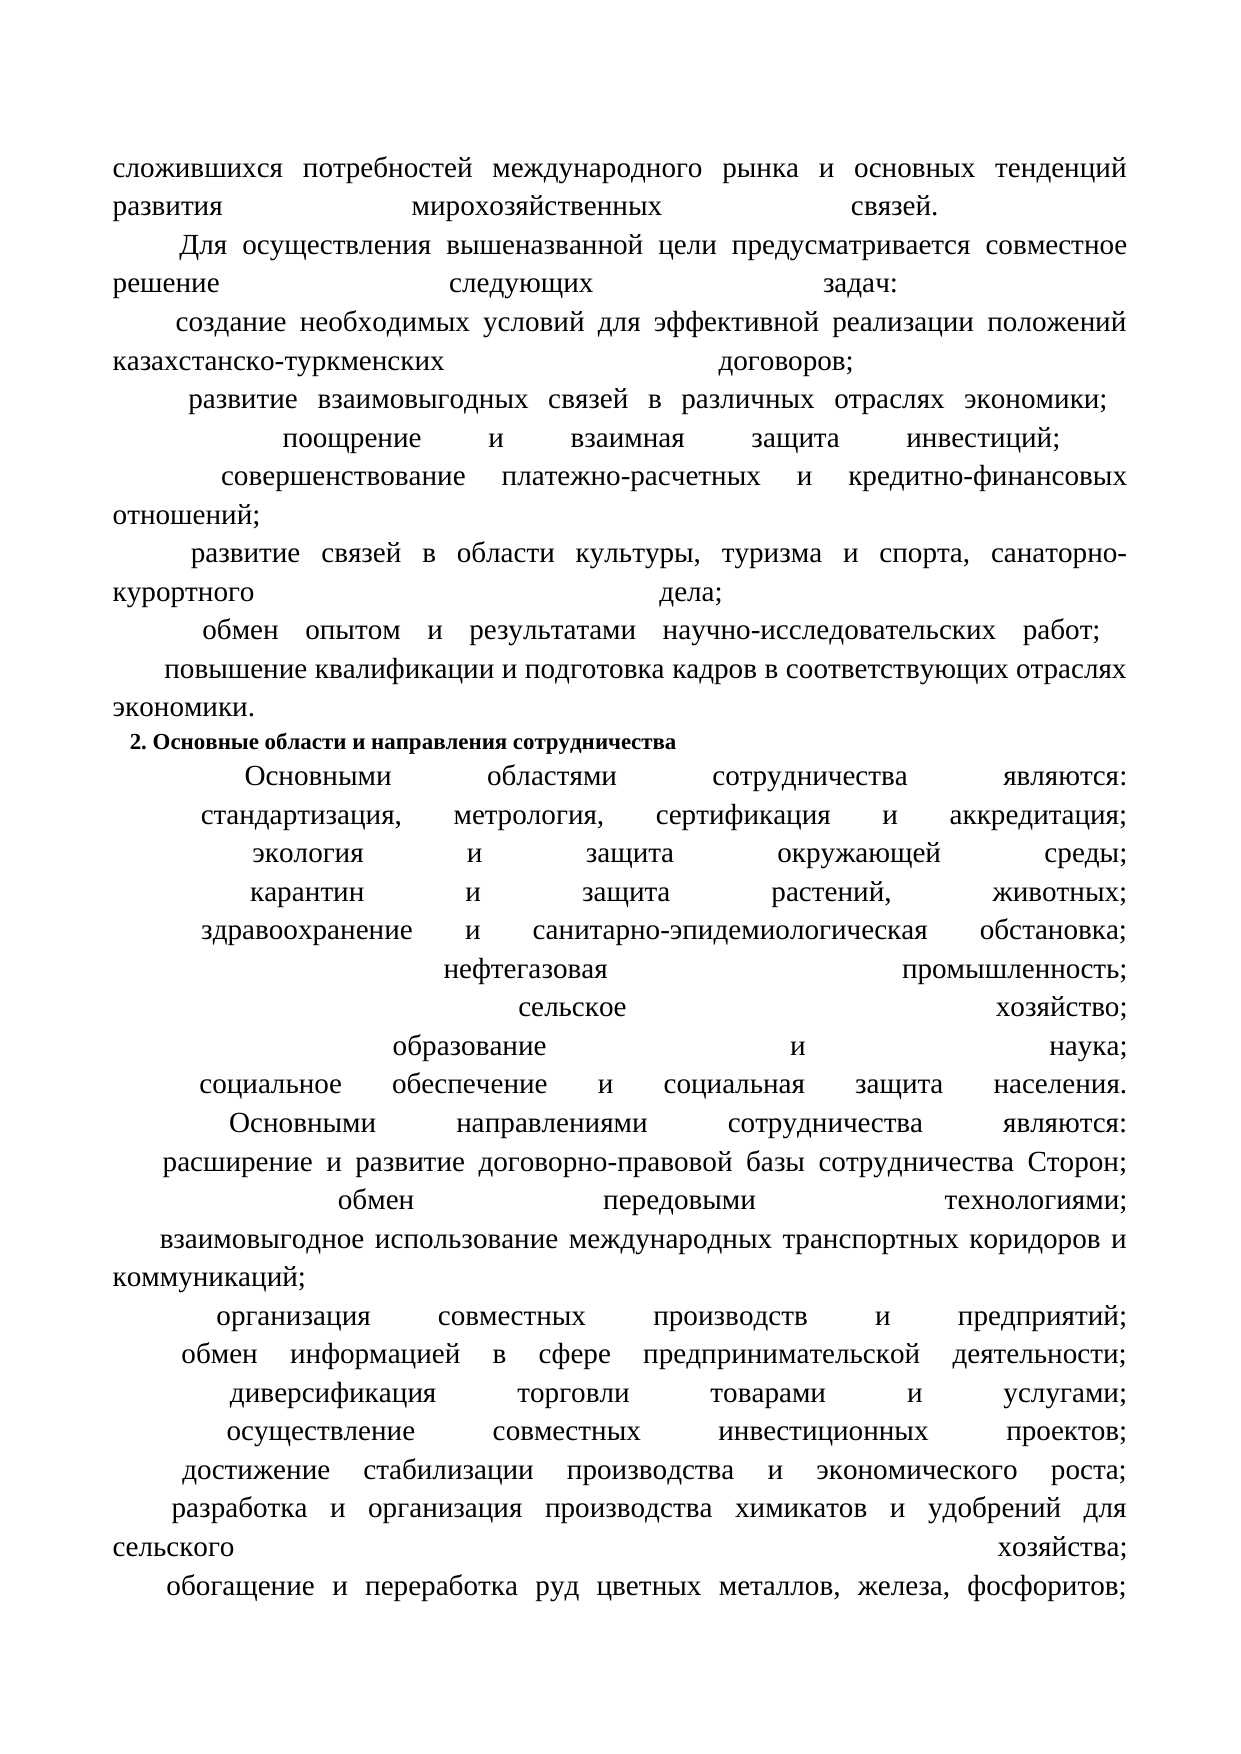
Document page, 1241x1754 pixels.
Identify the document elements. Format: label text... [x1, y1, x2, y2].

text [112, 150, 1128, 723]
text 2. Основные области и направления сотрудничества [112, 728, 1128, 754]
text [112, 758, 1128, 1601]
